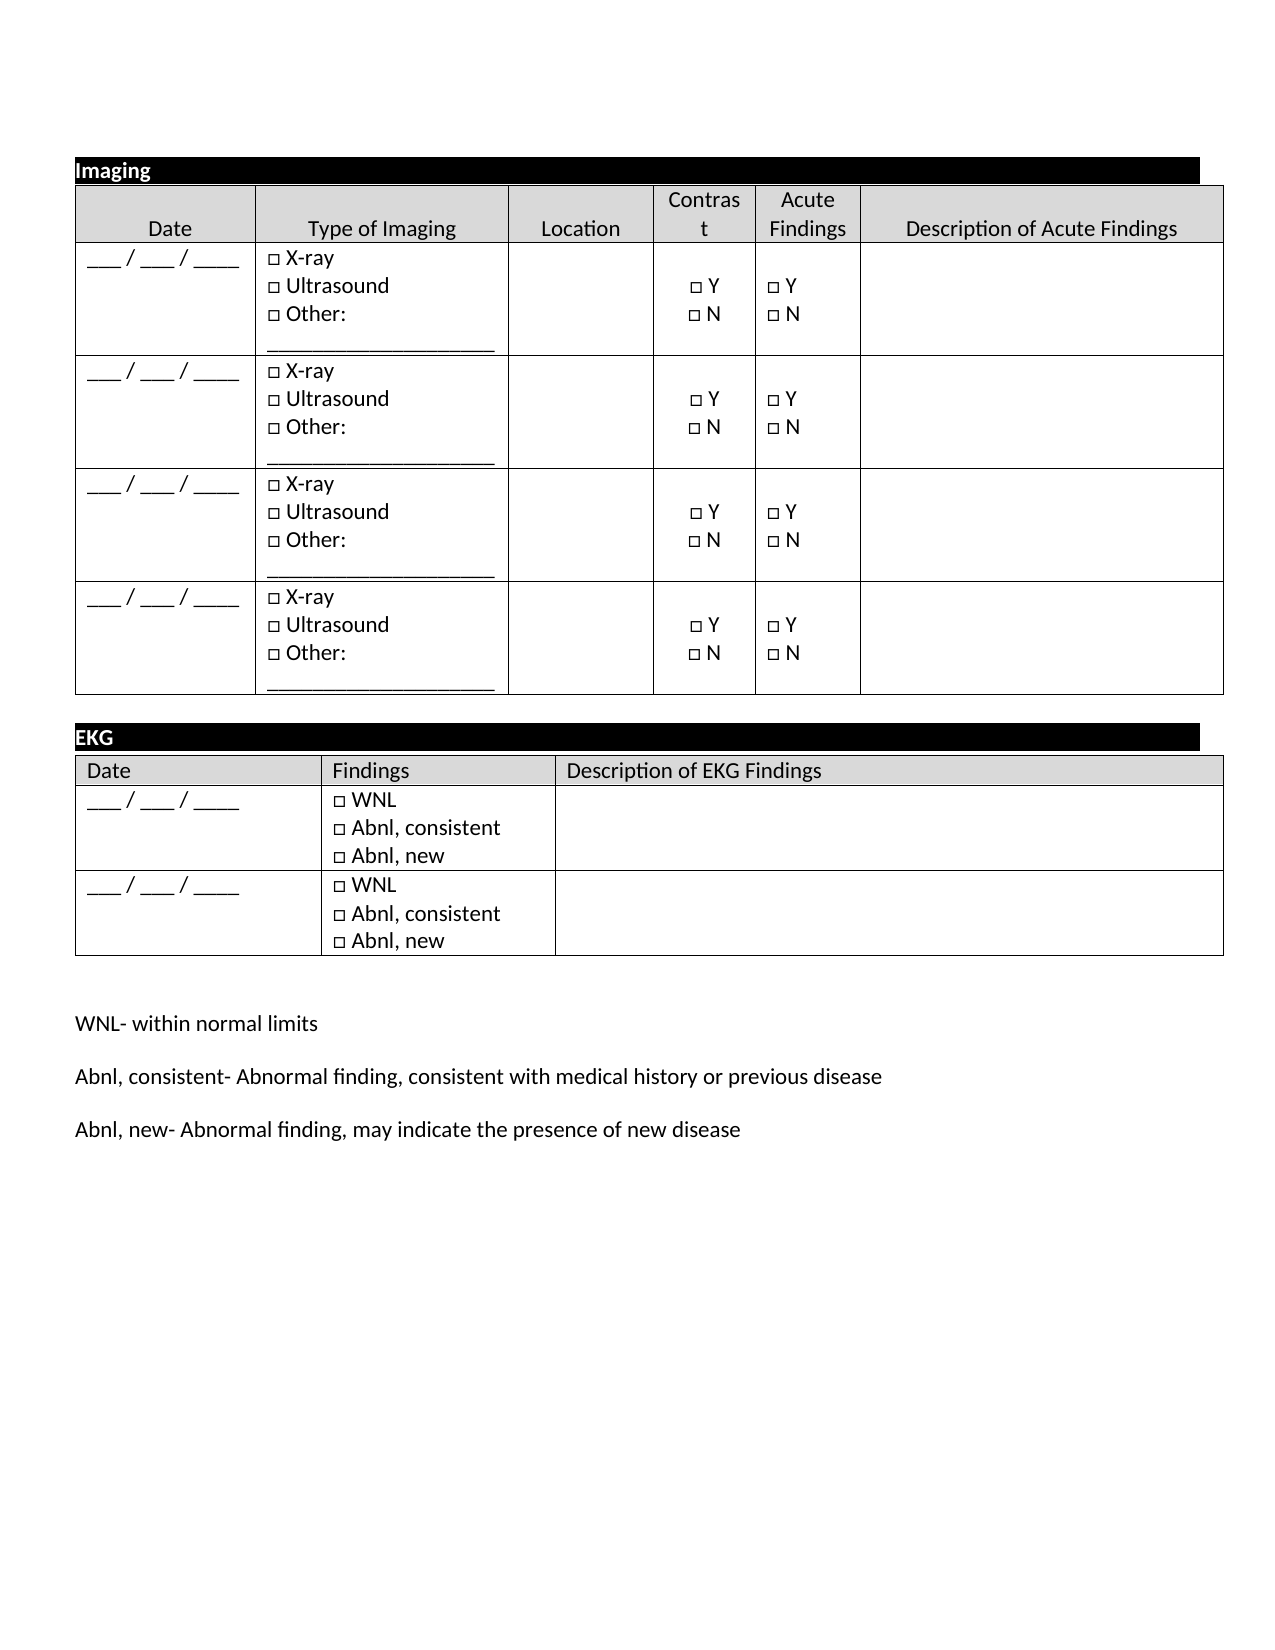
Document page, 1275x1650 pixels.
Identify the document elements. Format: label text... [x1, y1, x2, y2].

table_cell □ Y □ N [756, 356, 860, 468]
table_cell ___ / ___ / ____ [76, 582, 255, 694]
table_cell [861, 243, 1223, 355]
table_cell [556, 871, 1223, 955]
table_cell □ X-ray □ Ultrasound □ Other: ____________________ [256, 243, 508, 355]
table_cell ___ / ___ / ____ [76, 871, 321, 955]
text EKG [75, 723, 1200, 751]
table_cell □ Y □ N [654, 243, 755, 355]
table_cell □ X-ray □ Ultrasound □ Other: ____________________ [256, 469, 508, 581]
table_header Type of Imaging [256, 186, 508, 242]
table_header Contrast [654, 186, 755, 242]
table_header Date [76, 186, 255, 242]
table_cell [509, 582, 653, 694]
table_cell □ Y □ N [756, 582, 860, 694]
table_cell ___ / ___ / ____ [76, 786, 321, 869]
table_header Acute Findings [756, 186, 860, 242]
table_cell [556, 786, 1223, 869]
text Abnl, consistent- Abnormal finding, consistent with medical history or previous disease [75, 1062, 1200, 1090]
table_cell □ Y □ N [654, 469, 755, 581]
table_cell ___ / ___ / ____ [76, 356, 255, 468]
text Abnl, new- Abnormal finding, may indicate the presence of new disease [75, 1115, 1200, 1143]
table_cell □ Y □ N [654, 356, 755, 468]
table_cell [861, 469, 1223, 581]
table_header Location [509, 186, 653, 242]
table_cell □ Y □ N [756, 243, 860, 355]
table_cell [509, 469, 653, 581]
table_cell [861, 356, 1223, 468]
table_cell □ WNL □ Abnl, consistent □ Abnl, new [322, 871, 555, 955]
table_cell [509, 356, 653, 468]
text WNL- within normal limits [75, 1009, 1200, 1037]
table_cell ___ / ___ / ____ [76, 469, 255, 581]
table_cell ___ / ___ / ____ [76, 243, 255, 355]
table_header Date [76, 756, 321, 784]
table_cell □ Y □ N [756, 469, 860, 581]
table_header Description of EKG Findings [556, 756, 1223, 784]
table_header Description of Acute Findings [861, 186, 1223, 242]
table_cell □ Y □ N [654, 582, 755, 694]
text Imaging [75, 157, 1200, 184]
table_header Findings [322, 756, 555, 784]
table_cell □ X-ray □ Ultrasound □ Other: ____________________ [256, 582, 508, 694]
table_cell [861, 582, 1223, 694]
table_cell □ WNL □ Abnl, consistent □ Abnl, new [322, 786, 555, 869]
table_cell [509, 243, 653, 355]
table_cell □ X-ray □ Ultrasound □ Other: ____________________ [256, 356, 508, 468]
